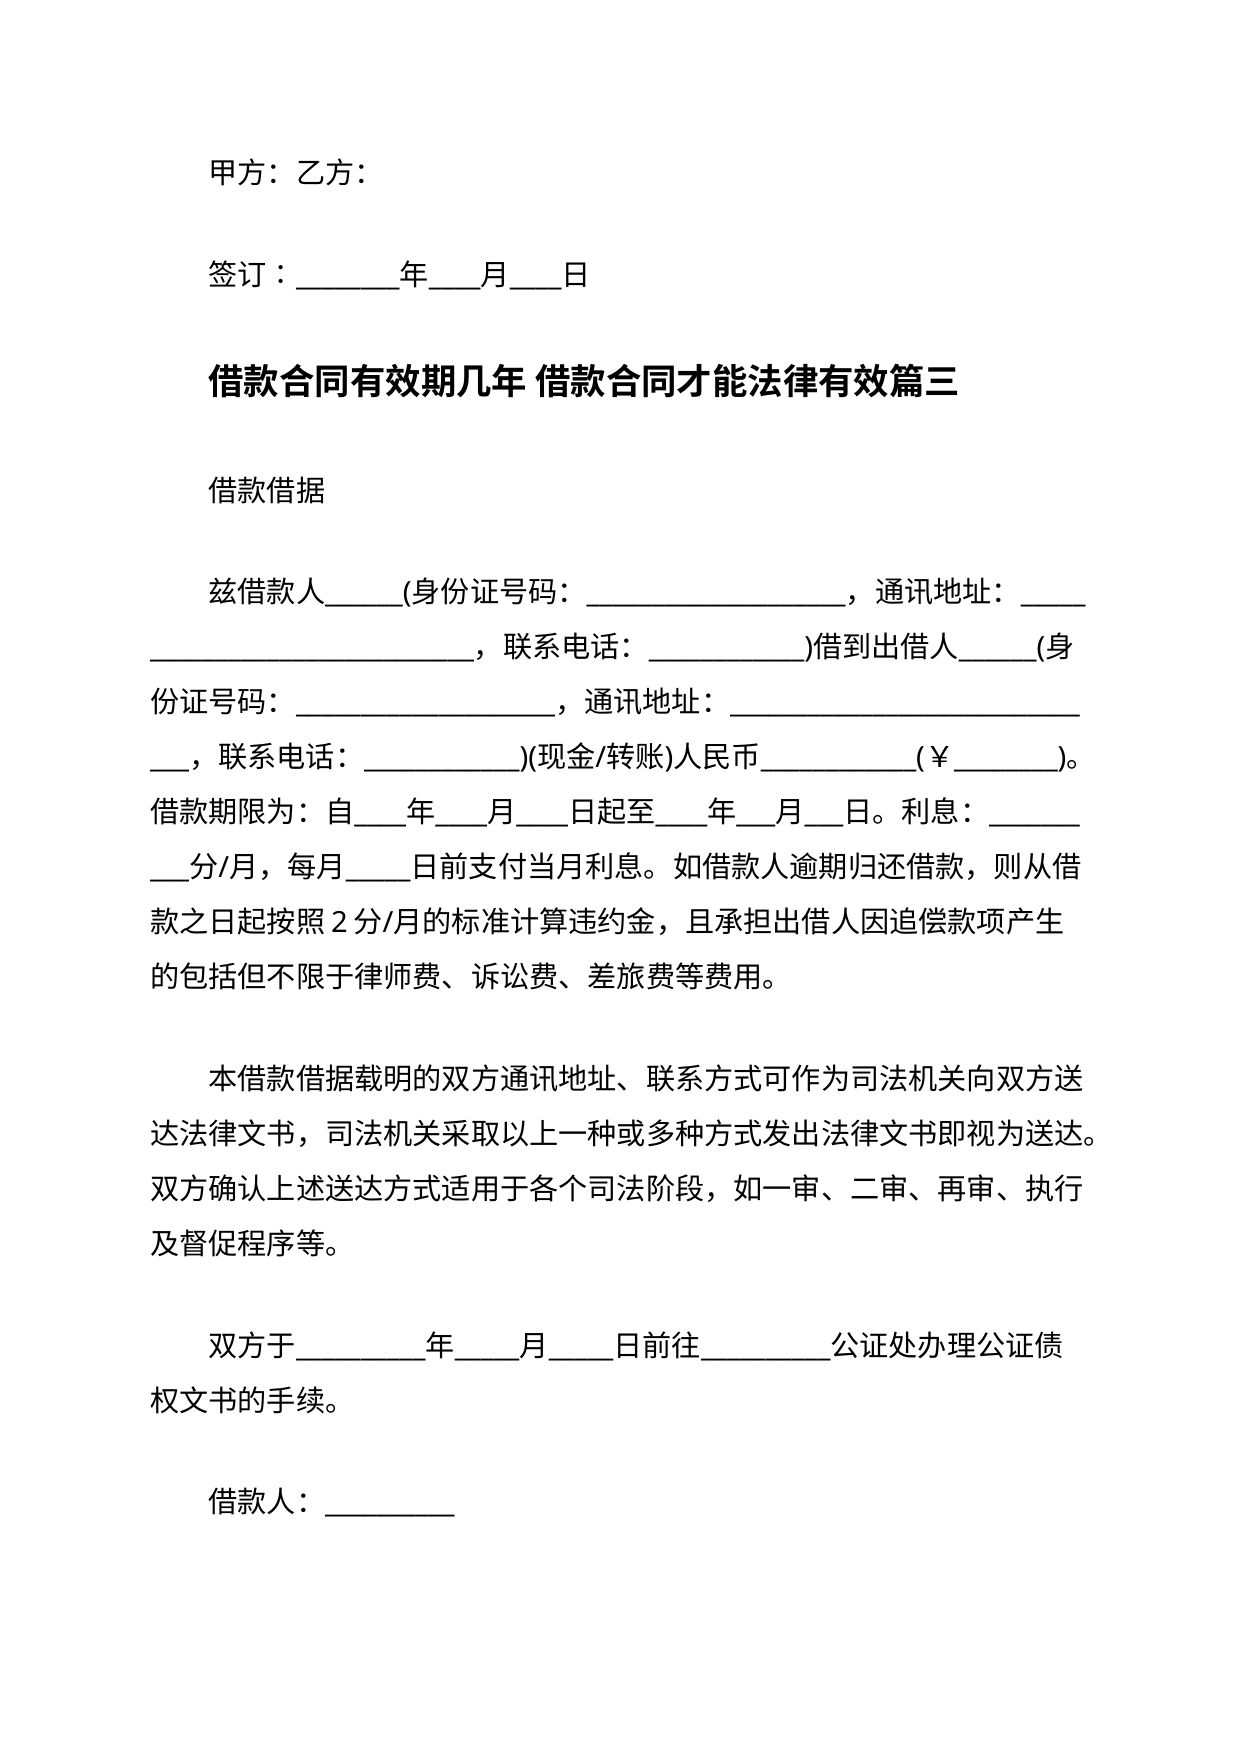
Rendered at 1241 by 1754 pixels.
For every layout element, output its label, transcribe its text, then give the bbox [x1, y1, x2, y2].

text 甲方：乙方： [150, 150, 1090, 192]
text 借款合同有效期几年 借款合同才能法律有效篇三 [150, 354, 1090, 405]
text 签订∶________年____月____日 [150, 252, 1090, 294]
text 借款借据 [150, 467, 1090, 509]
text 借款人：__________ [150, 1479, 1090, 1521]
text 本借款借据载明的双方通讯地址、联系方式可作为司法机关向双方送达法律文书，司法机关采取以上一种或多种方式发出法律文书即视为送达。双方确认上述送达方式适用于各个司法阶段，如一审、二审、再审、执行及督促程序等。 [150, 1056, 1090, 1263]
text 双方于__________年_____月_____日前往__________公证处办理公证债权文书的手续。 [150, 1322, 1090, 1419]
text 兹借款人______(身份证号码：____________________，通讯地址：______________________________，联系电话：____________)借到出借人______(身份证号码：____________________，通讯地址：______________________________，联系电话：____________)(现金/转账)人民币____________(￥________)。借款期限为：自____年____月____日起至____年___月___日。利息：__________分/月，每月_____日前支付当月利息。如借款人逾期归还借款，则从借款之日起按照2分/月的标准计算违约金，且承担出借人因追偿款项产生的包括但不限于律师费、诉讼费、差旅费等费用。 [150, 569, 1090, 996]
